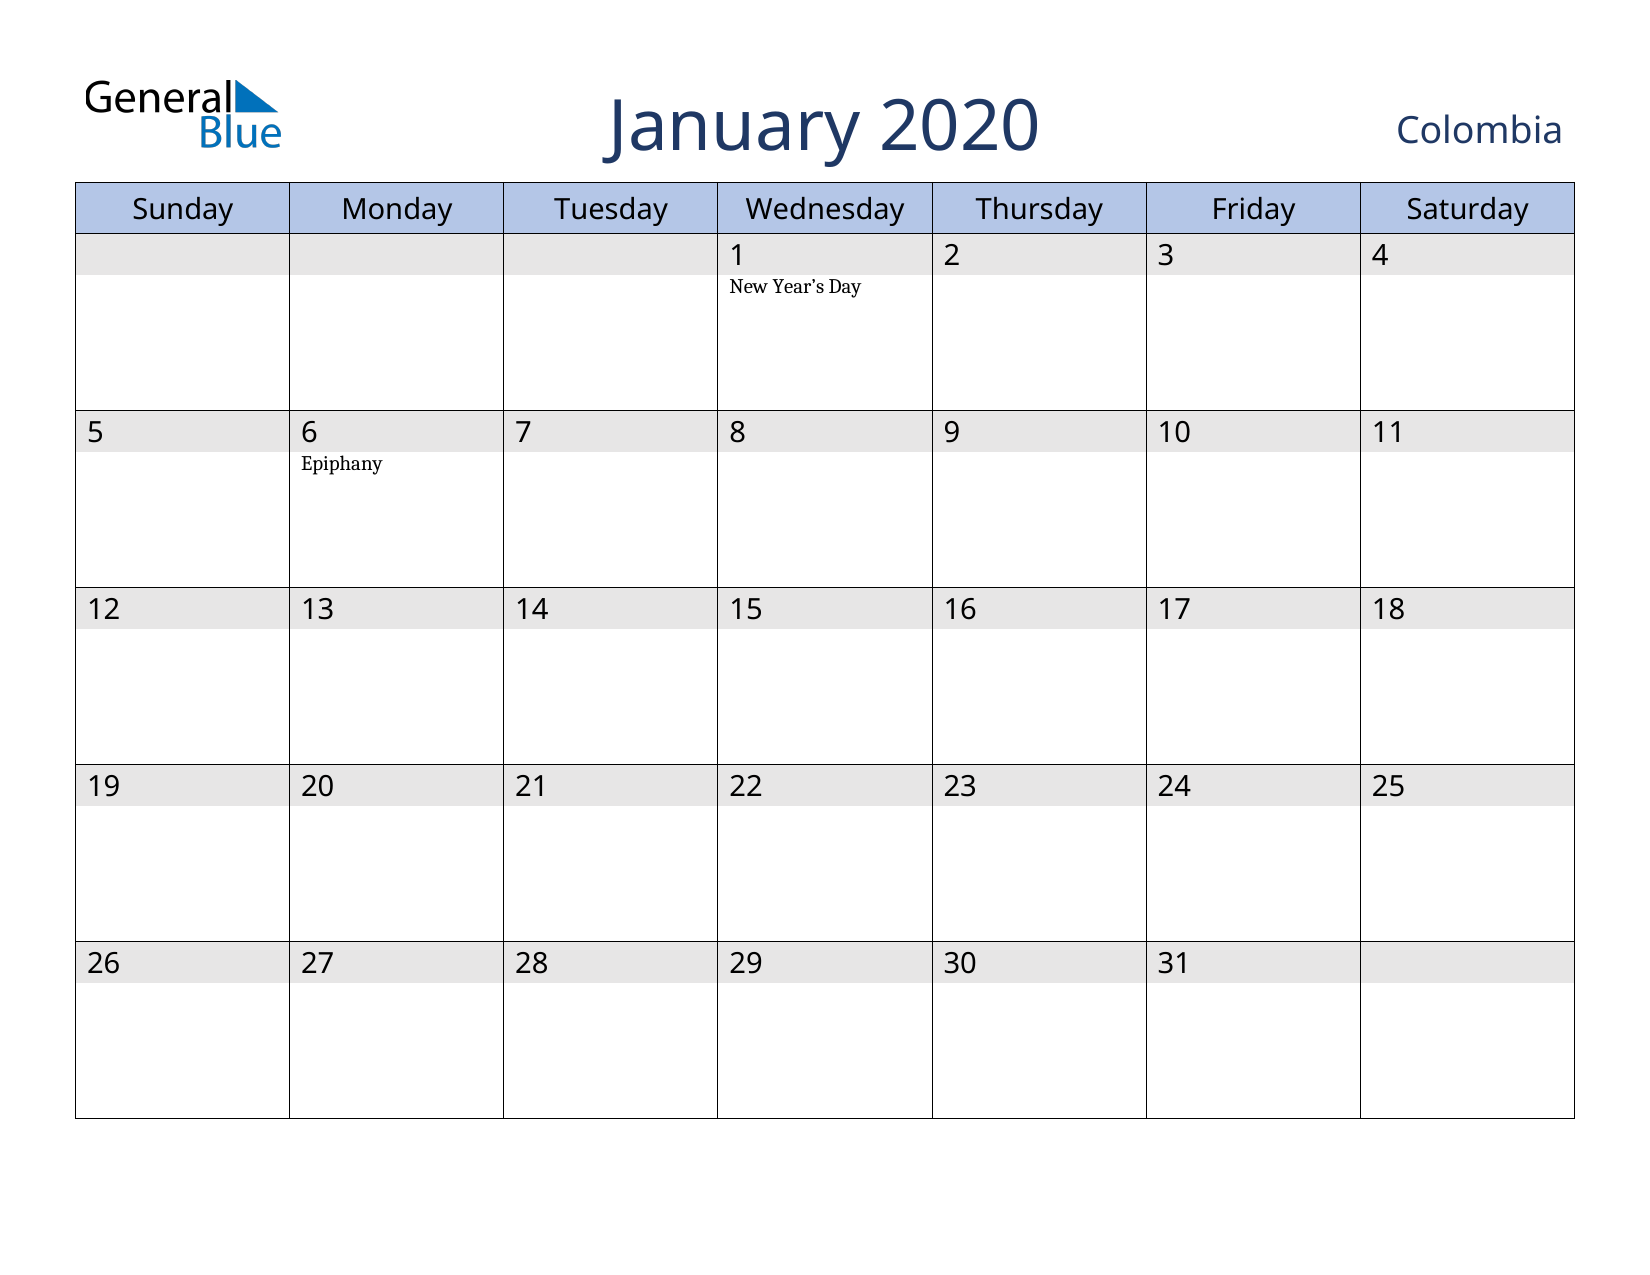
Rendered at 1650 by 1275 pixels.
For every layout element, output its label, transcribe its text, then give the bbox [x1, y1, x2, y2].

table_cell Epiphany [290, 452, 503, 587]
table_cell Monday [290, 183, 503, 233]
table_cell 10 [1147, 411, 1360, 452]
table_cell [933, 452, 1146, 587]
table_cell [76, 234, 289, 275]
table_cell [76, 452, 289, 587]
table_header [76, 75, 503, 182]
table_cell [290, 234, 503, 275]
table_cell 13 [290, 588, 503, 629]
table_cell 21 [504, 765, 717, 806]
table_cell [504, 983, 717, 1118]
table_header January 2020 [504, 75, 1146, 182]
table_cell [290, 983, 503, 1118]
table_cell Tuesday [504, 183, 717, 233]
table_cell 29 [718, 942, 932, 983]
table_cell [504, 275, 717, 410]
table_cell 23 [933, 765, 1146, 806]
table_cell [1361, 629, 1574, 764]
table_cell 22 [718, 765, 932, 806]
table_cell 15 [718, 588, 932, 629]
table_cell [76, 629, 289, 764]
table_cell [504, 234, 717, 275]
table_cell 27 [290, 942, 503, 983]
table_cell [1361, 942, 1574, 983]
table_cell 9 [933, 411, 1146, 452]
table_cell [933, 275, 1146, 410]
table_cell 20 [290, 765, 503, 806]
table_cell 6 [290, 411, 503, 452]
table_cell 7 [504, 411, 717, 452]
table_cell 24 [1147, 765, 1360, 806]
table_cell [76, 275, 289, 410]
table_cell [504, 452, 717, 587]
table_cell [76, 983, 289, 1118]
table_cell 25 [1361, 765, 1574, 806]
table_cell [504, 806, 717, 941]
table_cell [1147, 629, 1360, 764]
table_cell 8 [718, 411, 932, 452]
table_cell [718, 452, 932, 587]
table_cell 28 [504, 942, 717, 983]
table_cell [933, 629, 1146, 764]
table_cell [718, 629, 932, 764]
table_cell 11 [1361, 411, 1574, 452]
table_cell [933, 983, 1146, 1118]
table_cell 18 [1361, 588, 1574, 629]
table_cell [1361, 983, 1574, 1118]
table_cell 16 [933, 588, 1146, 629]
table_cell [718, 806, 932, 941]
table_cell [1147, 452, 1360, 587]
table_cell [504, 629, 717, 764]
table_cell Thursday [933, 183, 1146, 233]
table_cell 17 [1147, 588, 1360, 629]
table_cell 3 [1147, 234, 1360, 275]
table_cell 31 [1147, 942, 1360, 983]
table_cell [1361, 452, 1574, 587]
table_header Colombia [1146, 75, 1574, 182]
table_cell 30 [933, 942, 1146, 983]
table_cell [933, 806, 1146, 941]
table_cell [718, 983, 932, 1118]
table_cell Sunday [76, 183, 289, 233]
table_cell [1361, 275, 1574, 410]
table_cell [76, 806, 289, 941]
table_cell [290, 629, 503, 764]
table_cell Saturday [1361, 183, 1574, 233]
table_cell New Year’s Day [718, 275, 932, 410]
table_cell 1 [718, 234, 932, 275]
table_cell [290, 806, 503, 941]
table_cell [290, 275, 503, 410]
table_cell [1361, 806, 1574, 941]
table_cell Friday [1147, 183, 1360, 233]
table_cell 19 [76, 765, 289, 806]
table_cell 14 [504, 588, 717, 629]
picture [86, 80, 281, 148]
table_cell Wednesday [718, 183, 932, 233]
table_cell [1147, 275, 1360, 410]
table_cell 12 [76, 588, 289, 629]
table_cell [1147, 983, 1360, 1118]
table_cell 5 [76, 411, 289, 452]
table_cell 4 [1361, 234, 1574, 275]
table_cell [1147, 806, 1360, 941]
table_cell 26 [76, 942, 289, 983]
table_cell 2 [933, 234, 1146, 275]
